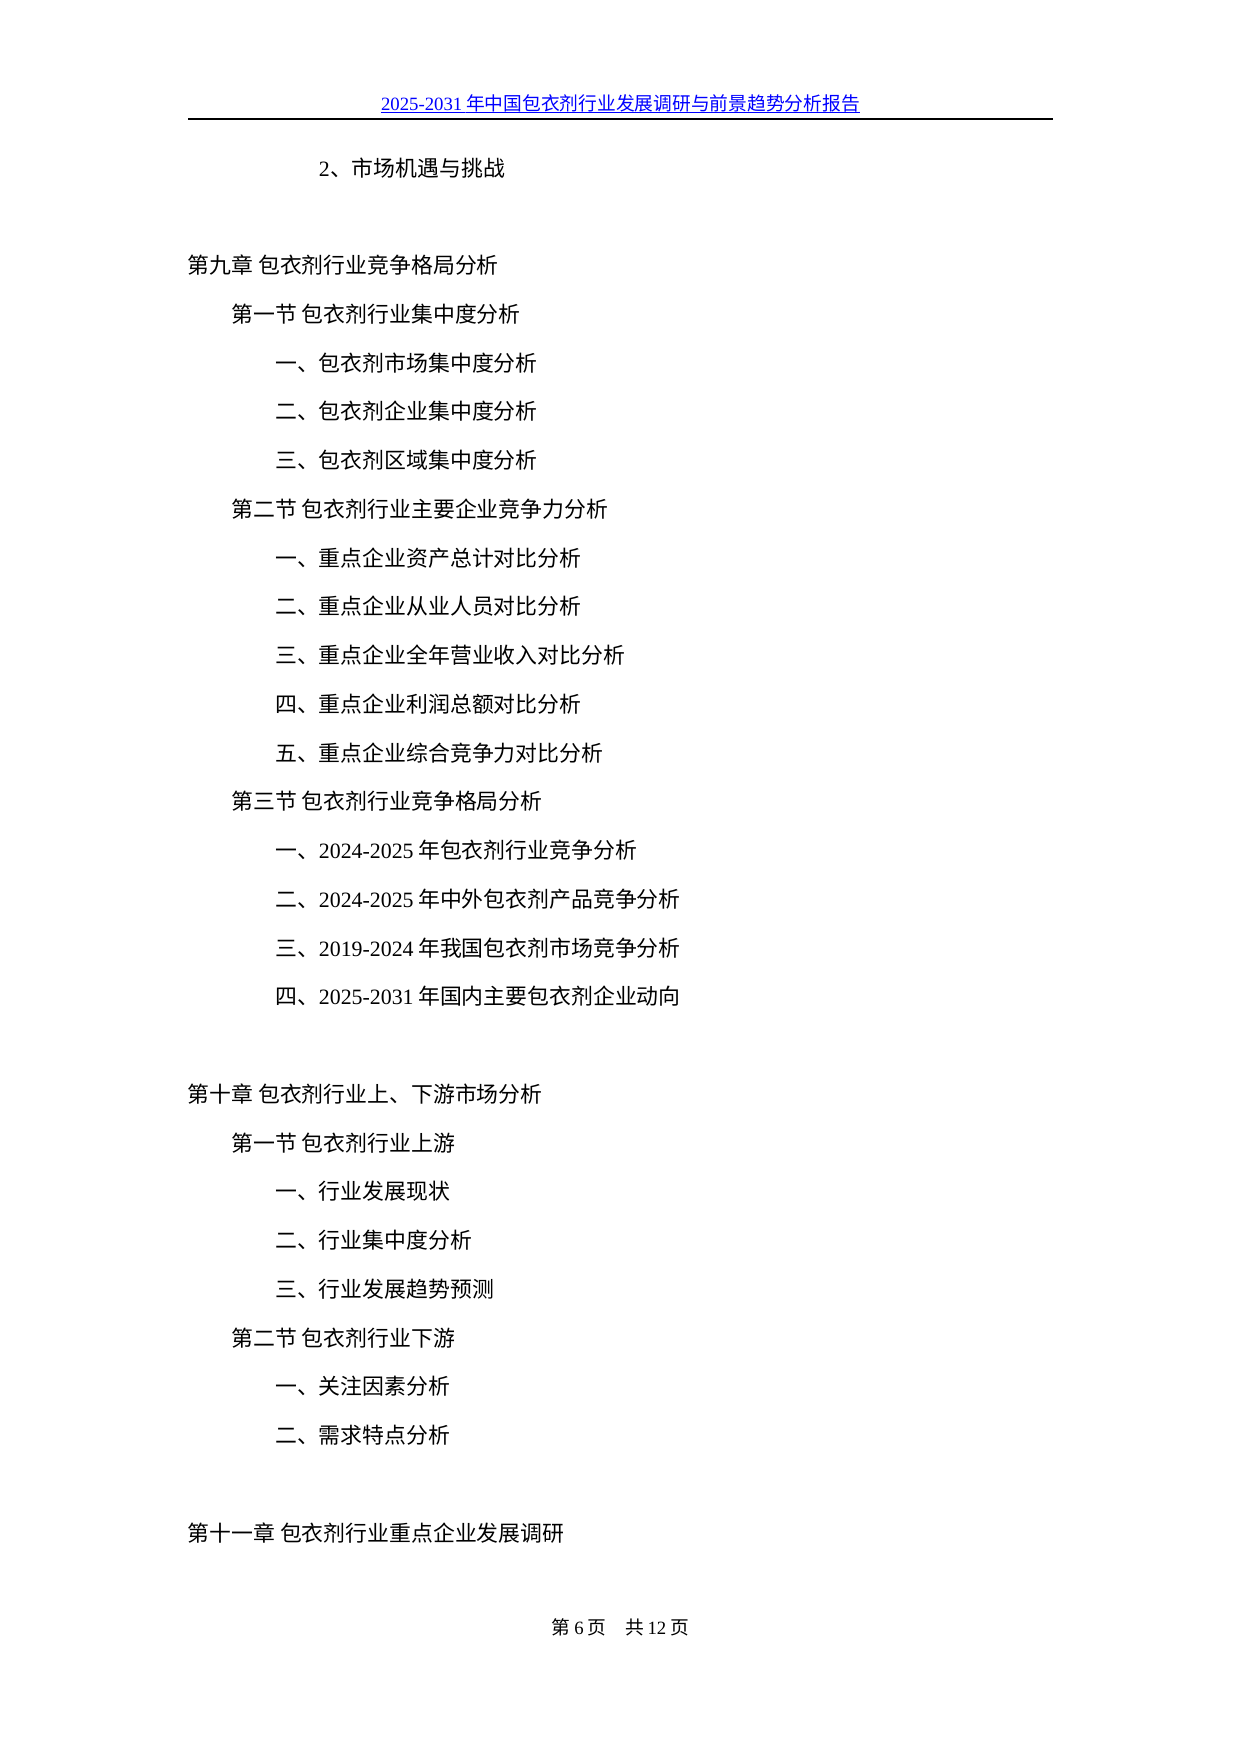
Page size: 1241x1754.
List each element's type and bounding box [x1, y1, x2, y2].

text [187, 150, 1053, 1548]
